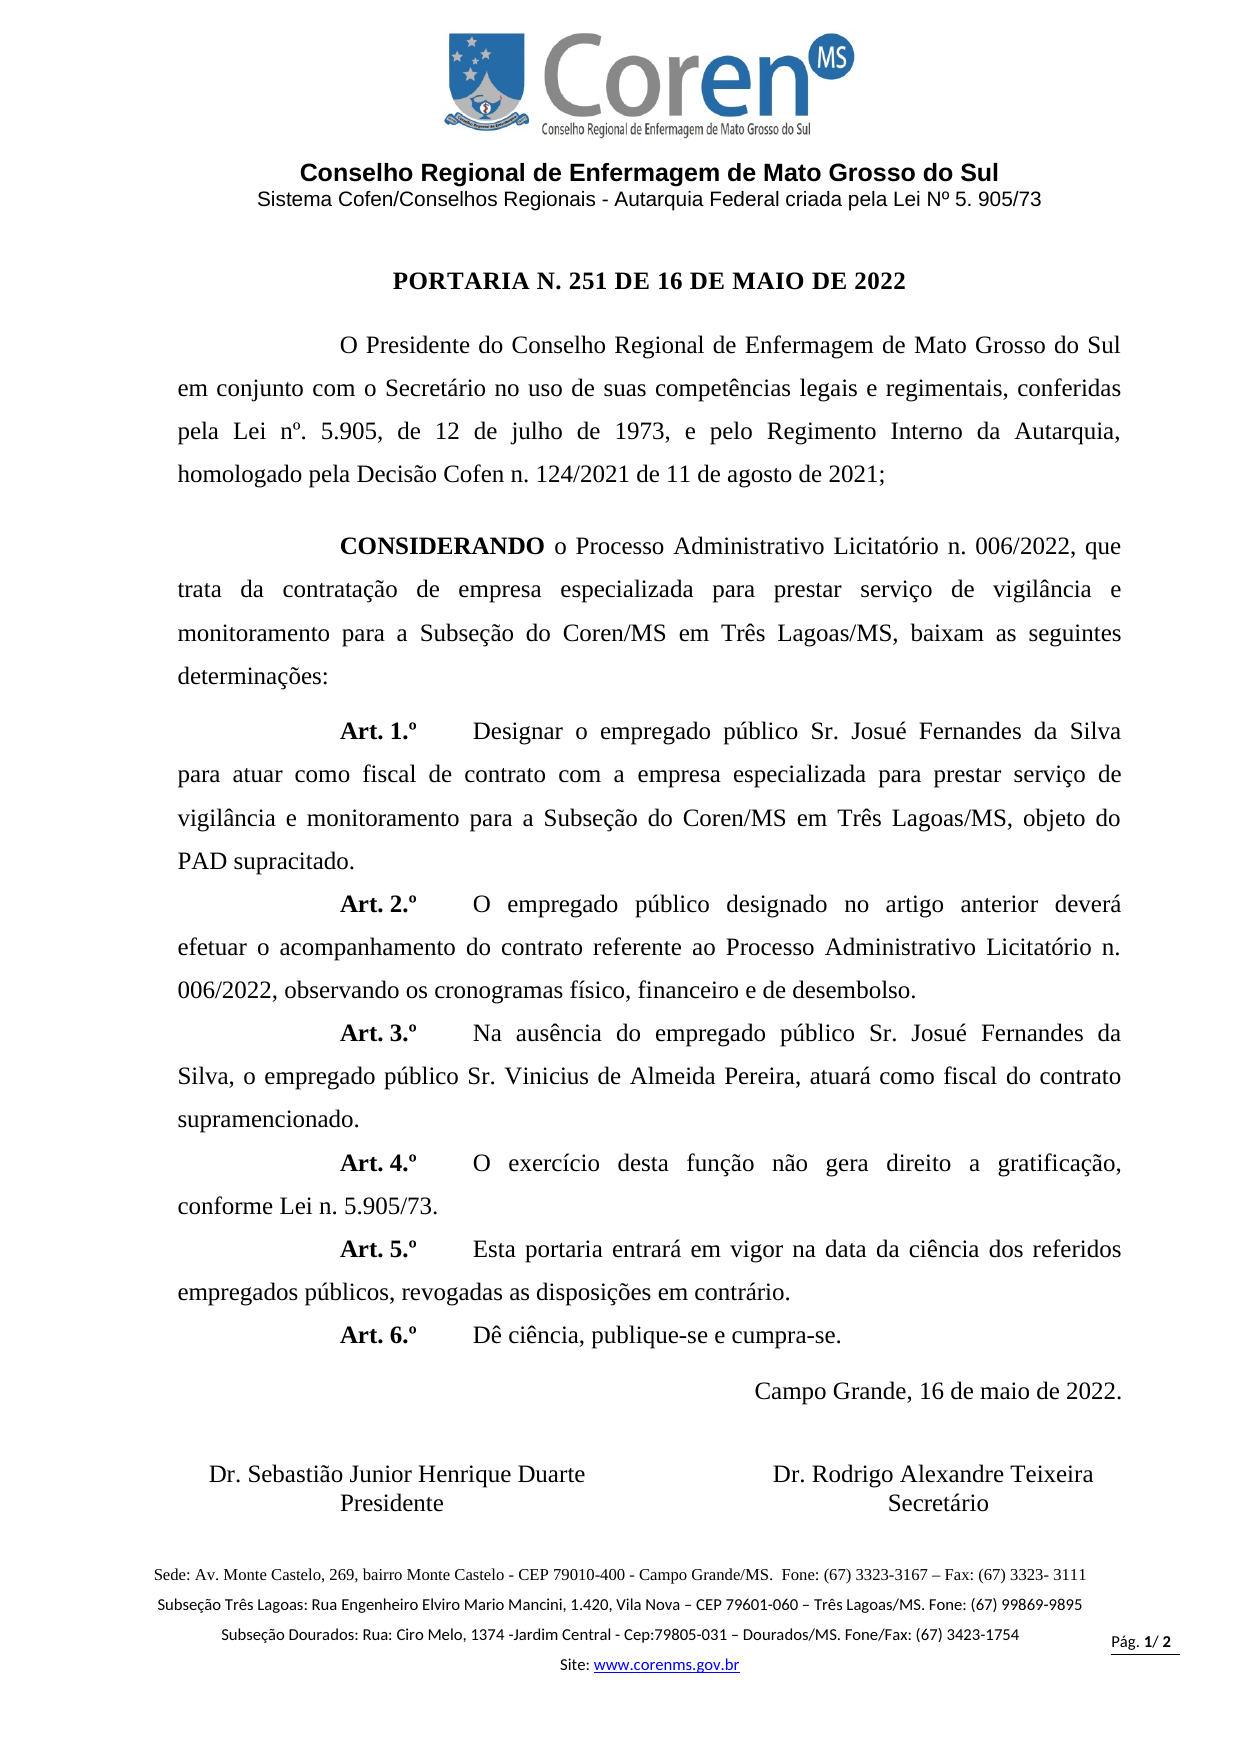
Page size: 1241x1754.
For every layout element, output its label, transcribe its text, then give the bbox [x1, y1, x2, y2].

text Presidente Secretário [177, 1488, 1122, 1517]
text CONSIDERANDO o Processo Administrativo Licitatório n. 006/2022, que trata da contratação de empresa especializada para prestar serviço de vigilância e monitoramento para a Subseção do Coren/MS em Três Lagoas/MS, baixam as seguintes determinações: [177, 531, 1122, 689]
list Na ausência do empregado público Sr. Josué Fernandes da Silva, o empregado público Sr. Vinicius de Almeida Pereira, atuará como fiscal do contrato supramencionado. [177, 1018, 1122, 1133]
list Campo Grande, 16 de maio de 2022. [340, 1376, 1122, 1404]
list O exercício desta função não gera direito a gratificação, conforme Lei n. 5.905/73. [177, 1148, 1122, 1219]
picture [442, 29, 857, 142]
text O Presidente do Conselho Regional de Enfermagem de Mato Grosso do Sul em conjunto com o Secretário no uso de suas competências legais e regimentais, conferidas pela Lei nº. 5.905, de 12 de julho de 1973, e pelo Regimento Interno da Autarquia, homologado pela Decisão Cofen n. 124/2021 de 11 de agosto de 2021; [177, 330, 1122, 488]
list Designar o empregado público Sr. Josué Fernandes da Silva para atuar como fiscal de contrato com a empresa especializada para prestar serviço de vigilância e monitoramento para a Subseção do Coren/MS em Três Lagoas/MS, objeto do PAD supracitado. [177, 716, 1122, 874]
text Dr. Sebastião Junior Henrique Duarte Dr. Rodrigo Alexandre Teixeira [177, 1459, 1122, 1488]
list Esta portaria entrará em vigor na data da ciência dos referidos empregados públicos, revogadas as disposições em contrário. [177, 1234, 1122, 1306]
title Portaria n. 251 de 16 de MAIO de 2022 [177, 266, 1122, 294]
list O empregado público designado no artigo anterior deverá efetuar o acompanhamento do contrato referente ao Processo Administrativo Licitatório n. 006/2022, observando os cronogramas físico, financeiro e de desembolso. [177, 889, 1122, 1004]
list Dê ciência, publique-se e cumpra-se. [177, 1320, 1122, 1349]
